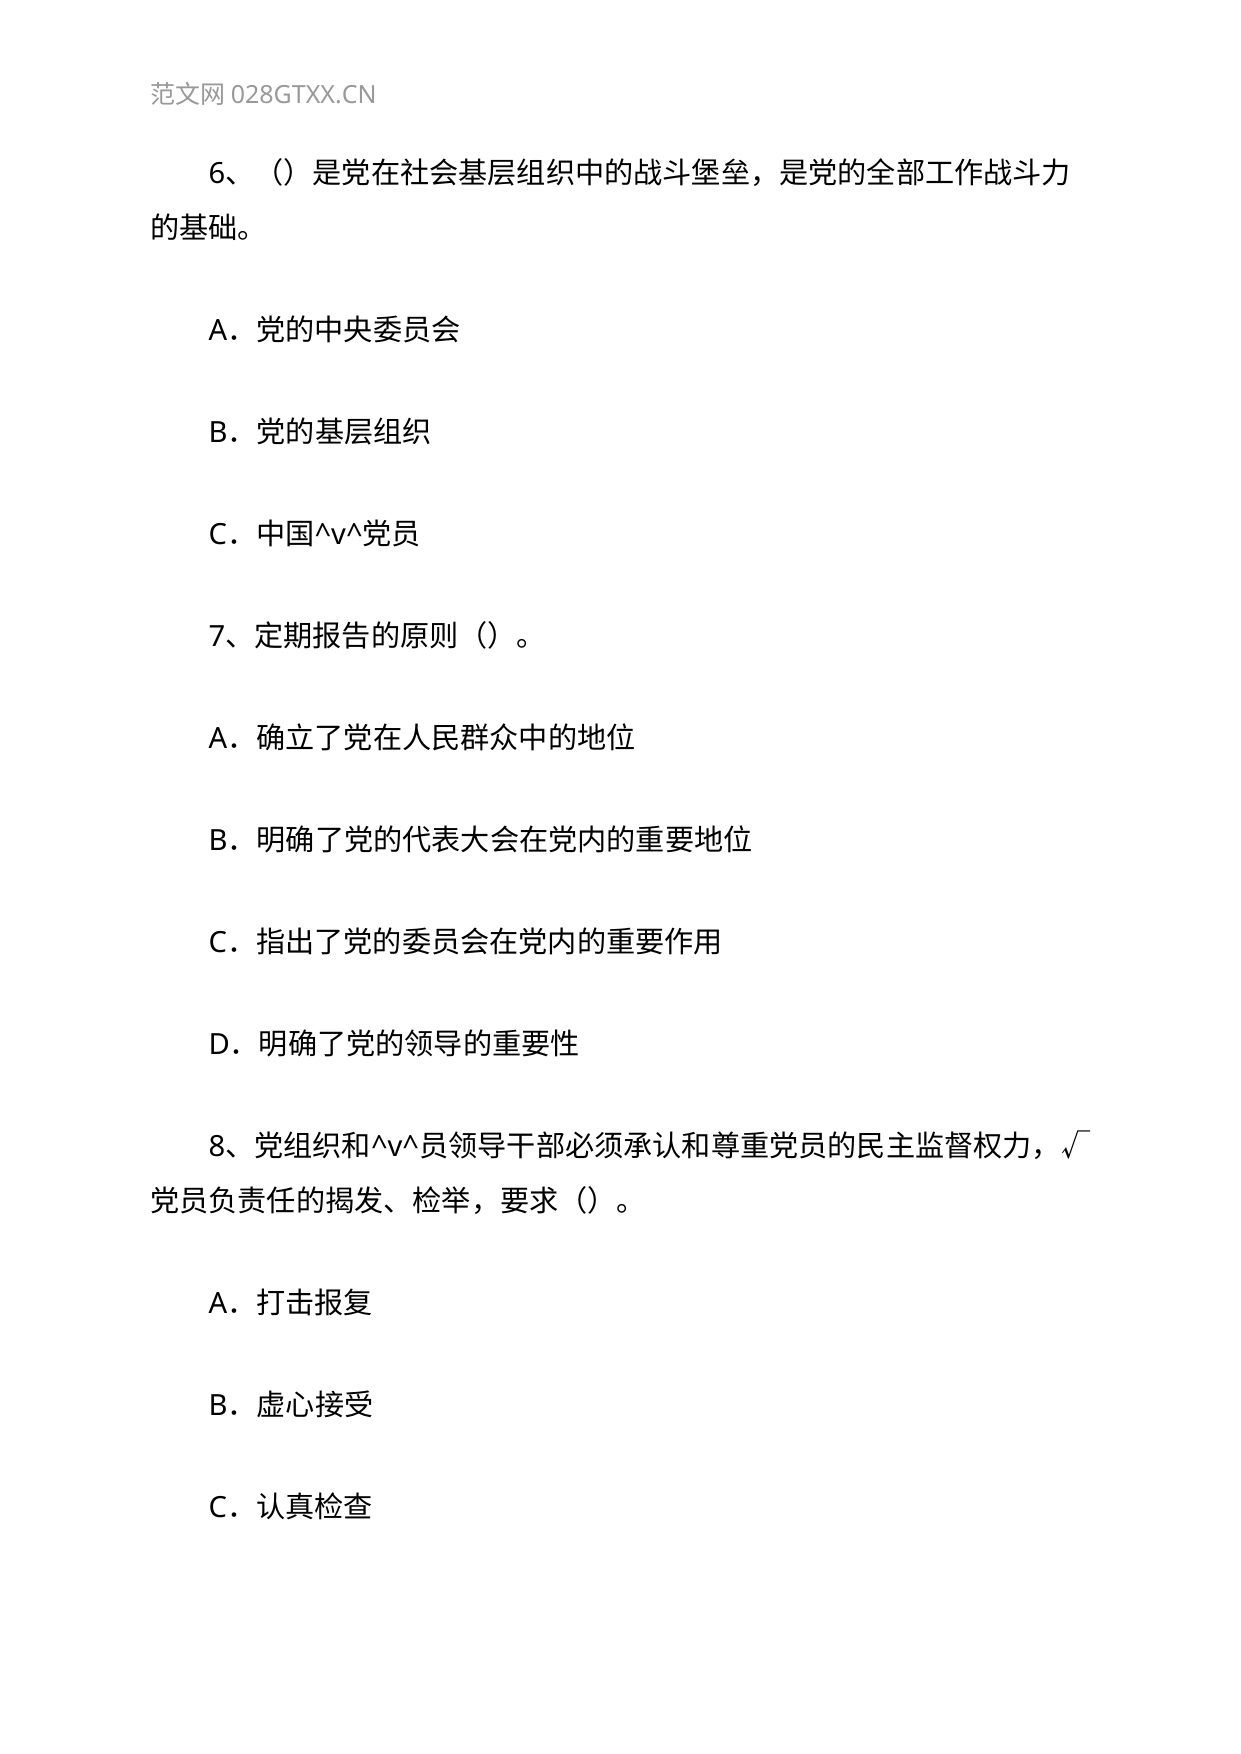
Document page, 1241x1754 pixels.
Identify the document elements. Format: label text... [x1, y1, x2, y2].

text C．中国^v^党员 [150, 511, 1090, 553]
text A．打击报复 [150, 1279, 1090, 1322]
text A．党的中央委员会 [150, 307, 1090, 349]
text D．明确了党的领导的重要性 [150, 1021, 1090, 1063]
text B．虚心接受 [150, 1381, 1090, 1424]
text 6、（）是党在社会基层组织中的战斗堡垒，是党的全部工作战斗力的基础。 [150, 150, 1090, 247]
text C．指出了党的委员会在党内的重要作用 [150, 919, 1090, 961]
text A．确立了党在人民群众中的地位 [150, 715, 1090, 757]
text 8、党组织和^v^员领导干部必须承认和尊重党员的民主监督权力，√党员负责任的揭发、检举，要求（）。 [150, 1123, 1090, 1220]
text B．党的基层组织 [150, 409, 1090, 451]
text 7、定期报告的原则（）。 [150, 613, 1090, 655]
text C．认真检查 [150, 1483, 1090, 1526]
text B．明确了党的代表大会在党内的重要地位 [150, 817, 1090, 859]
